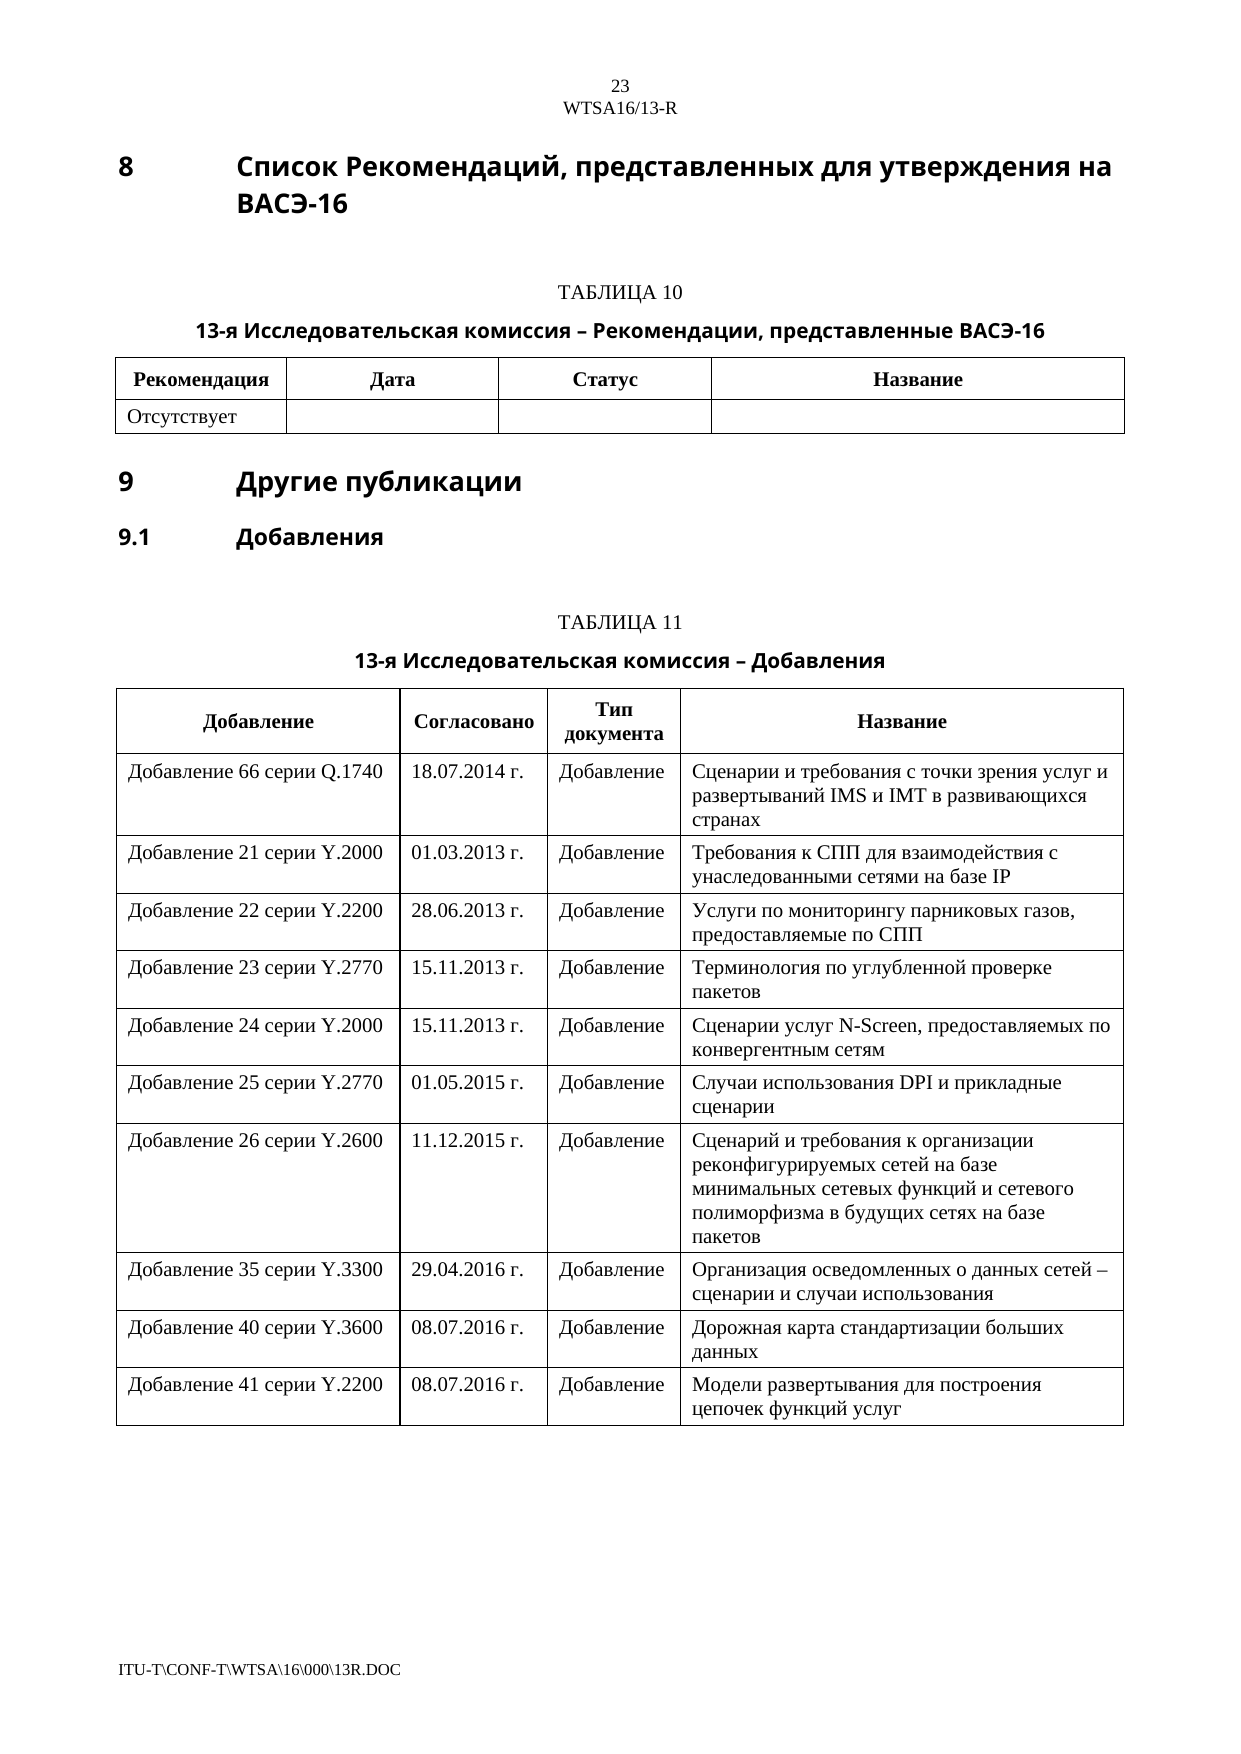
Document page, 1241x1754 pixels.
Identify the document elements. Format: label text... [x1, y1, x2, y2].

table_cell Добавление [548, 1066, 680, 1122]
table_cell 15.11.2013 г. [401, 1009, 547, 1065]
table_cell Добавление [548, 951, 680, 1007]
table_cell 08.07.2016 г. [401, 1368, 547, 1424]
subtitle 8 Список Рекомендаций, представленных для утверждения на ВАСЭ-16 [118, 148, 1122, 221]
table_cell Добавление [548, 1009, 680, 1065]
table_cell Добавление 41 серии Y.2200 [117, 1368, 399, 1424]
table_header Согласовано [401, 689, 547, 753]
table_cell Добавление 66 серии Q.1740 [117, 754, 399, 835]
table_cell Добавление 35 серии Y.3300 [117, 1253, 399, 1309]
table_cell Добавление 21 серии Y.2000 [117, 836, 399, 892]
table_cell [287, 400, 498, 432]
table_cell Добавление [548, 1368, 680, 1424]
table_cell 15.11.2013 г. [401, 951, 547, 1007]
table_cell 11.12.2015 г. [401, 1124, 547, 1252]
table_header Название [681, 689, 1123, 753]
table_cell Сценарий и требования к организации реконфигурируемых сетей на базе минимальных сетевых функций и сетевого полиморфизма в будущих сетях на базе пакетов [681, 1124, 1123, 1252]
table_cell Добавление [548, 1311, 680, 1367]
table_cell Дорожная карта стандартизации больших данных [681, 1311, 1123, 1367]
table_cell Случаи использования DPI и прикладные сценарии [681, 1066, 1123, 1122]
table_cell 18.07.2014 г. [401, 754, 547, 835]
text таблица 10 [118, 280, 1122, 304]
table_cell 08.07.2016 г. [401, 1311, 547, 1367]
table_cell Сценарии услуг N-Screen, предоставляемых по конвергентным сетям [681, 1009, 1123, 1065]
table_cell Добавление [548, 1253, 680, 1309]
table_cell [712, 400, 1124, 432]
table_header Тип документа [548, 689, 680, 753]
table_header Дата [287, 358, 498, 399]
text таблица 11 [118, 610, 1122, 634]
table_cell Добавление 23 серии Y.2770 [117, 951, 399, 1007]
table_cell Добавление 40 серии Y.3600 [117, 1311, 399, 1367]
table_cell 01.05.2015 г. [401, 1066, 547, 1122]
table_cell Добавление [548, 754, 680, 835]
table_cell 29.04.2016 г. [401, 1253, 547, 1309]
table_header Добавление [117, 689, 399, 753]
table_cell 01.03.2013 г. [401, 836, 547, 892]
table_cell Отсутствует [116, 400, 286, 432]
table_cell 28.06.2013 г. [401, 894, 547, 950]
table_header Название [712, 358, 1124, 399]
table_cell Добавление 24 серии Y.2000 [117, 1009, 399, 1065]
table_cell Модели развертывания для построения цепочек функций услуг [681, 1368, 1123, 1424]
subtitle 9 Другие публикации [118, 463, 1122, 499]
subtitle 9.1 Добавления [118, 520, 1122, 552]
table_cell Добавление 22 серии Y.2200 [117, 894, 399, 950]
table_cell Терминология по углубленной проверке пакетов [681, 951, 1123, 1007]
table_cell Добавление 25 серии Y.2770 [117, 1066, 399, 1122]
table_header Рекомендация [116, 358, 286, 399]
table_cell Добавление [548, 894, 680, 950]
table_cell Организация осведомленных о данных сетей – сценарии и случаи использования [681, 1253, 1123, 1309]
table_cell Требования к СПП для взаимодействия с унаследованными сетями на базе IP [681, 836, 1123, 892]
table_cell Добавление [548, 836, 680, 892]
title 13-я Исследовательская комиссия – Рекомендации, представленные ВАСЭ-16 [118, 316, 1122, 345]
title 13-я Исследовательская комиссия – Добавления [118, 647, 1122, 675]
table_header Статус [499, 358, 711, 399]
table_cell Сценарии и требования с точки зрения услуг и развертываний IMS и IMT в развивающихся странах [681, 754, 1123, 835]
table_cell [499, 400, 711, 432]
table_cell Услуги по мониторингу парниковых газов, предоставляемые по СПП [681, 894, 1123, 950]
table_cell Добавление [548, 1124, 680, 1252]
table_cell Добавление 26 серии Y.2600 [117, 1124, 399, 1252]
